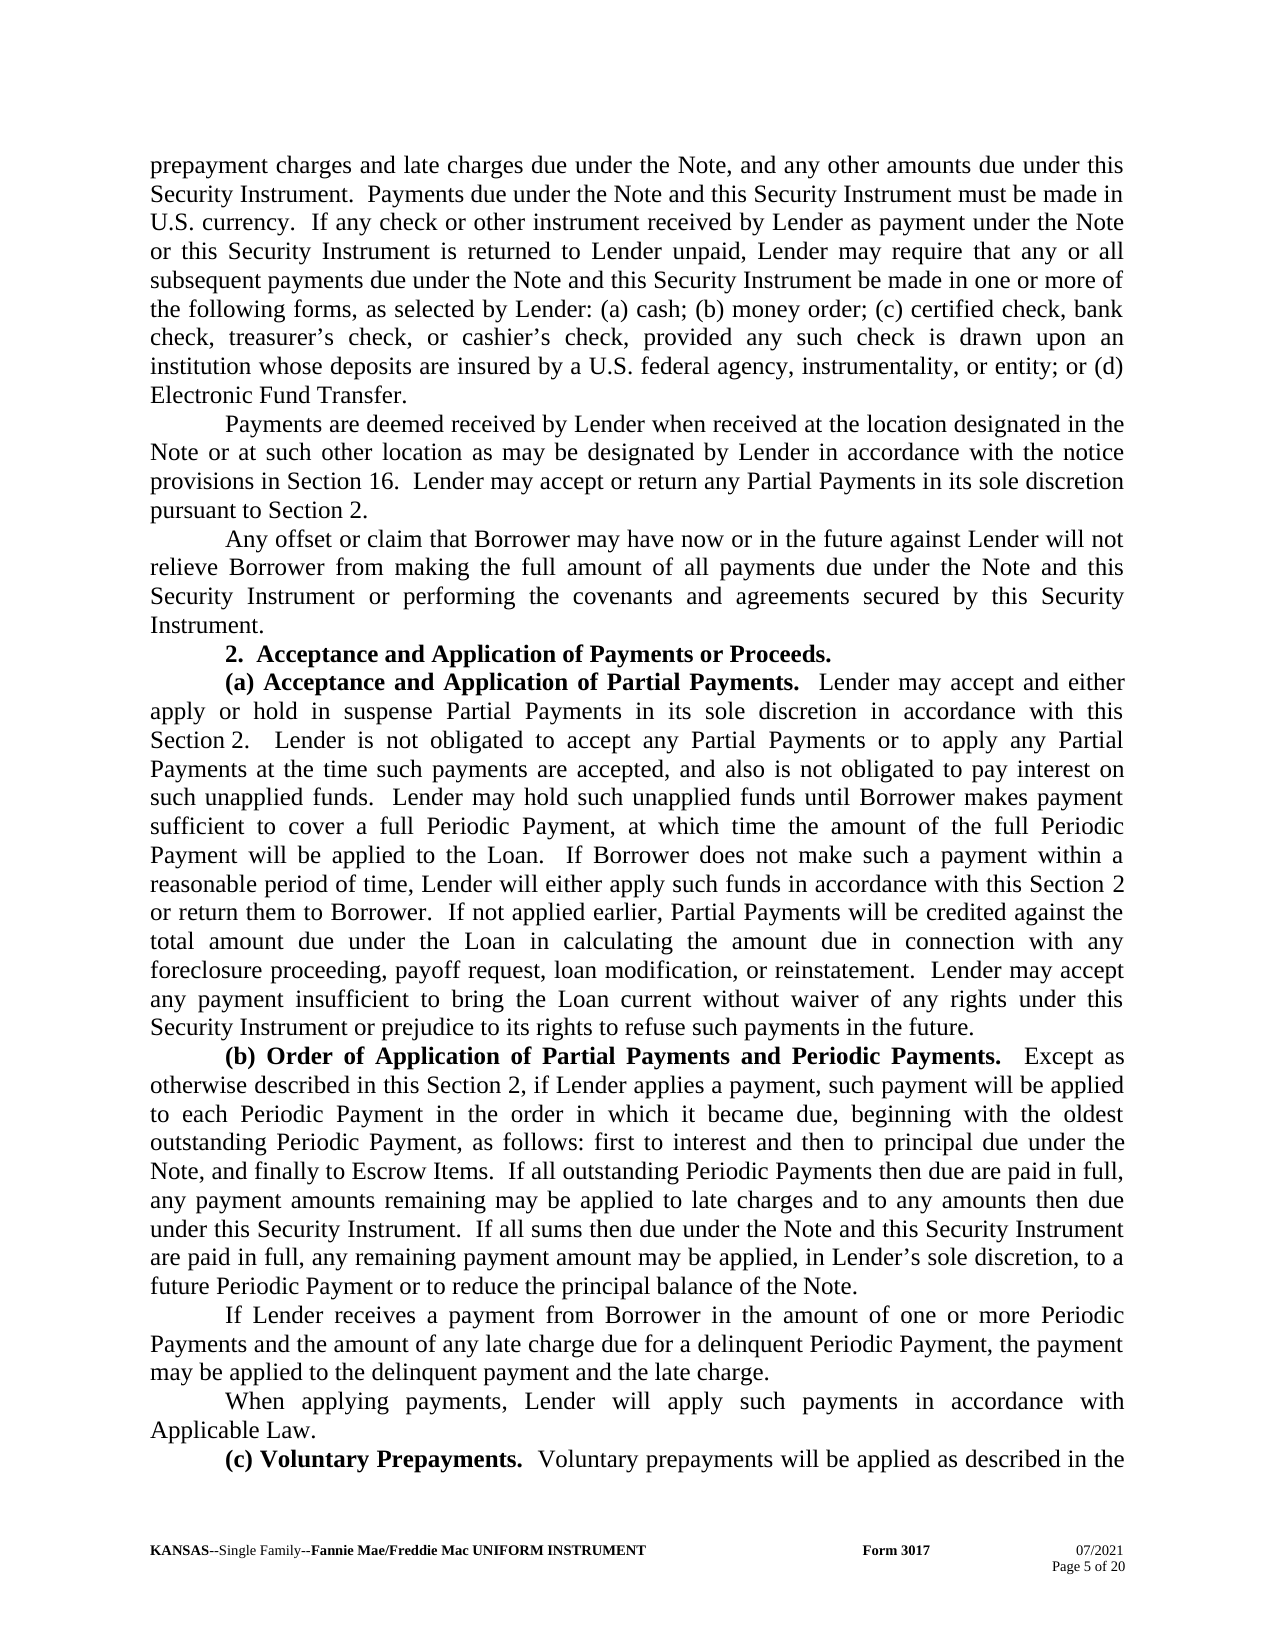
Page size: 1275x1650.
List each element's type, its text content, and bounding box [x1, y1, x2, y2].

text (b) Order of Application of Partial Payments and Periodic Payments. Except as otherwise described in this Section 2, if Lender applies a payment, such payment will be applied to each Periodic Payment in the order in which it became due, beginning with the oldest outstanding Periodic Payment, as follows: first to interest and then to principal due under the Note, and finally to Escrow Items. If all outstanding Periodic Payments then due are paid in full, any payment amounts remaining may be applied to late charges and to any amounts then due under this Security Instrument. If all sums then due under the Note and this Security Instrument are paid in full, any remaining payment amount may be applied, in Lender’s sole discretion, to a future Periodic Payment or to reduce the principal balance of the Note. [150, 1041, 1125, 1300]
text When applying payments, Lender will apply such payments in accordance with Applicable Law. [150, 1386, 1125, 1444]
text If Lender receives a payment from Borrower in the amount of one or more Periodic Payments and the amount of any late charge due for a delinquent Periodic Payment, the payment may be applied to the delinquent payment and the late charge. [150, 1300, 1125, 1386]
text Payments are deemed received by Lender when received at the location designated in the Note or at such other location as may be designated by Lender in accordance with the notice provisions in Section 16. Lender may accept or return any Partial Payments in its sole discretion pursuant to Section 2. [150, 409, 1125, 524]
text 2. Acceptance and Application of Payments or Proceeds. [150, 639, 1125, 667]
text Any offset or claim that Borrower may have now or in the future against Lender will not relieve Borrower from making the full amount of all payments due under the Note and this Security Instrument or performing the covenants and agreements secured by this Security Instrument. [150, 524, 1125, 639]
text (a) Acceptance and Application of Partial Payments. Lender may accept and either apply or hold in suspense Partial Payments in its sole discretion in accordance with this Section 2. Lender is not obligated to accept any Partial Payments or to apply any Partial Payments at the time such payments are accepted, and also is not obligated to pay interest on such unapplied funds. Lender may hold such unapplied funds until Borrower makes payment sufficient to cover a full Periodic Payment, at which time the amount of the full Periodic Payment will be applied to the Loan. If Borrower does not make such a payment within a reasonable period of time, Lender will either apply such funds in accordance with this Section 2 or return them to Borrower. If not applied earlier, Partial Payments will be credited against the total amount due under the Loan in calculating the amount due in connection with any foreclosure proceeding, payoff request, loan modification, or reinstatement. Lender may accept any payment insufficient to bring the Loan current without waiver of any rights under this Security Instrument or prejudice to its rights to refuse such payments in the future. [150, 667, 1125, 1041]
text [150, 150, 1125, 409]
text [150, 1444, 1125, 1472]
